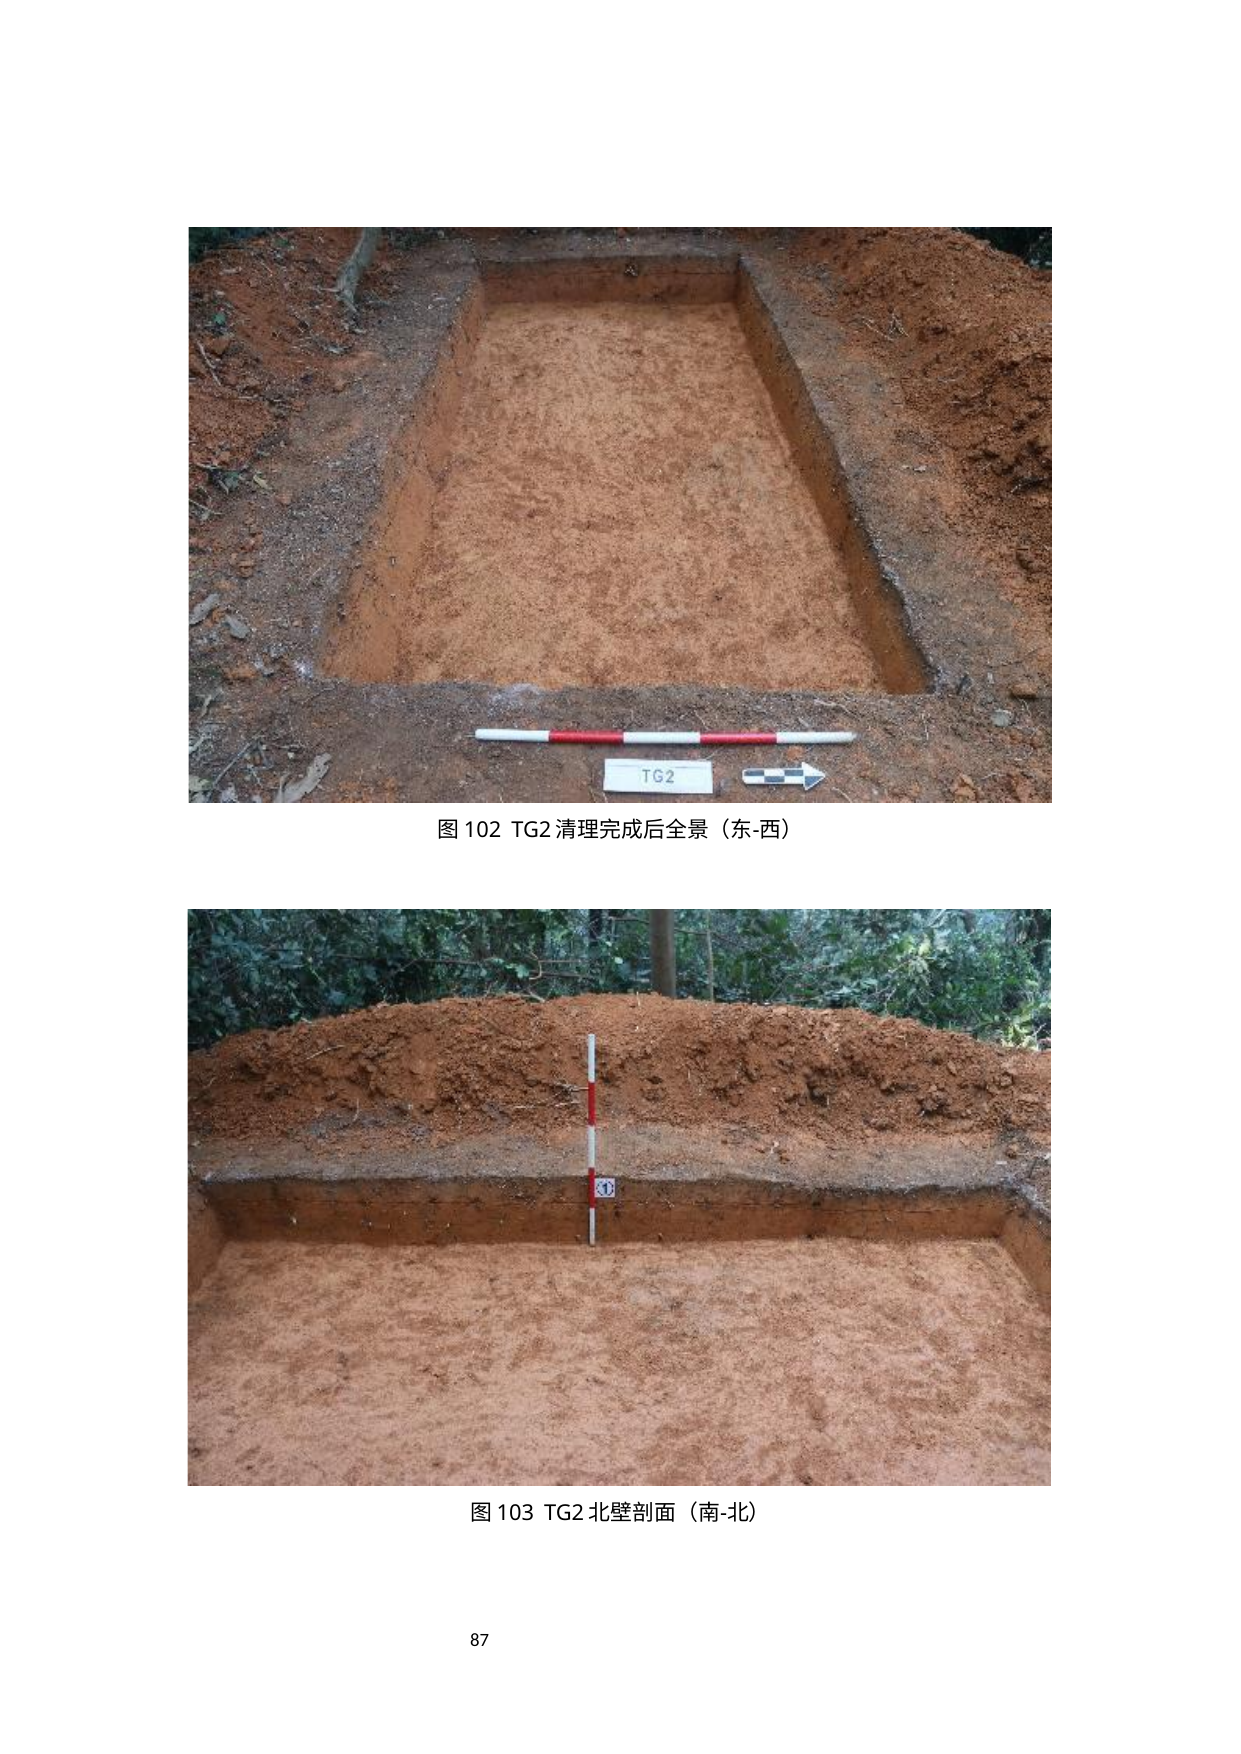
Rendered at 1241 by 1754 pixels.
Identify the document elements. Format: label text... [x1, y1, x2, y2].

picture [187, 909, 1051, 1486]
text 图 102 TG2清理完成后全景（东-西） [187, 812, 1053, 844]
picture [188, 227, 1052, 803]
text 图 103 TG2北壁剖面（南-北） [187, 1494, 1053, 1527]
